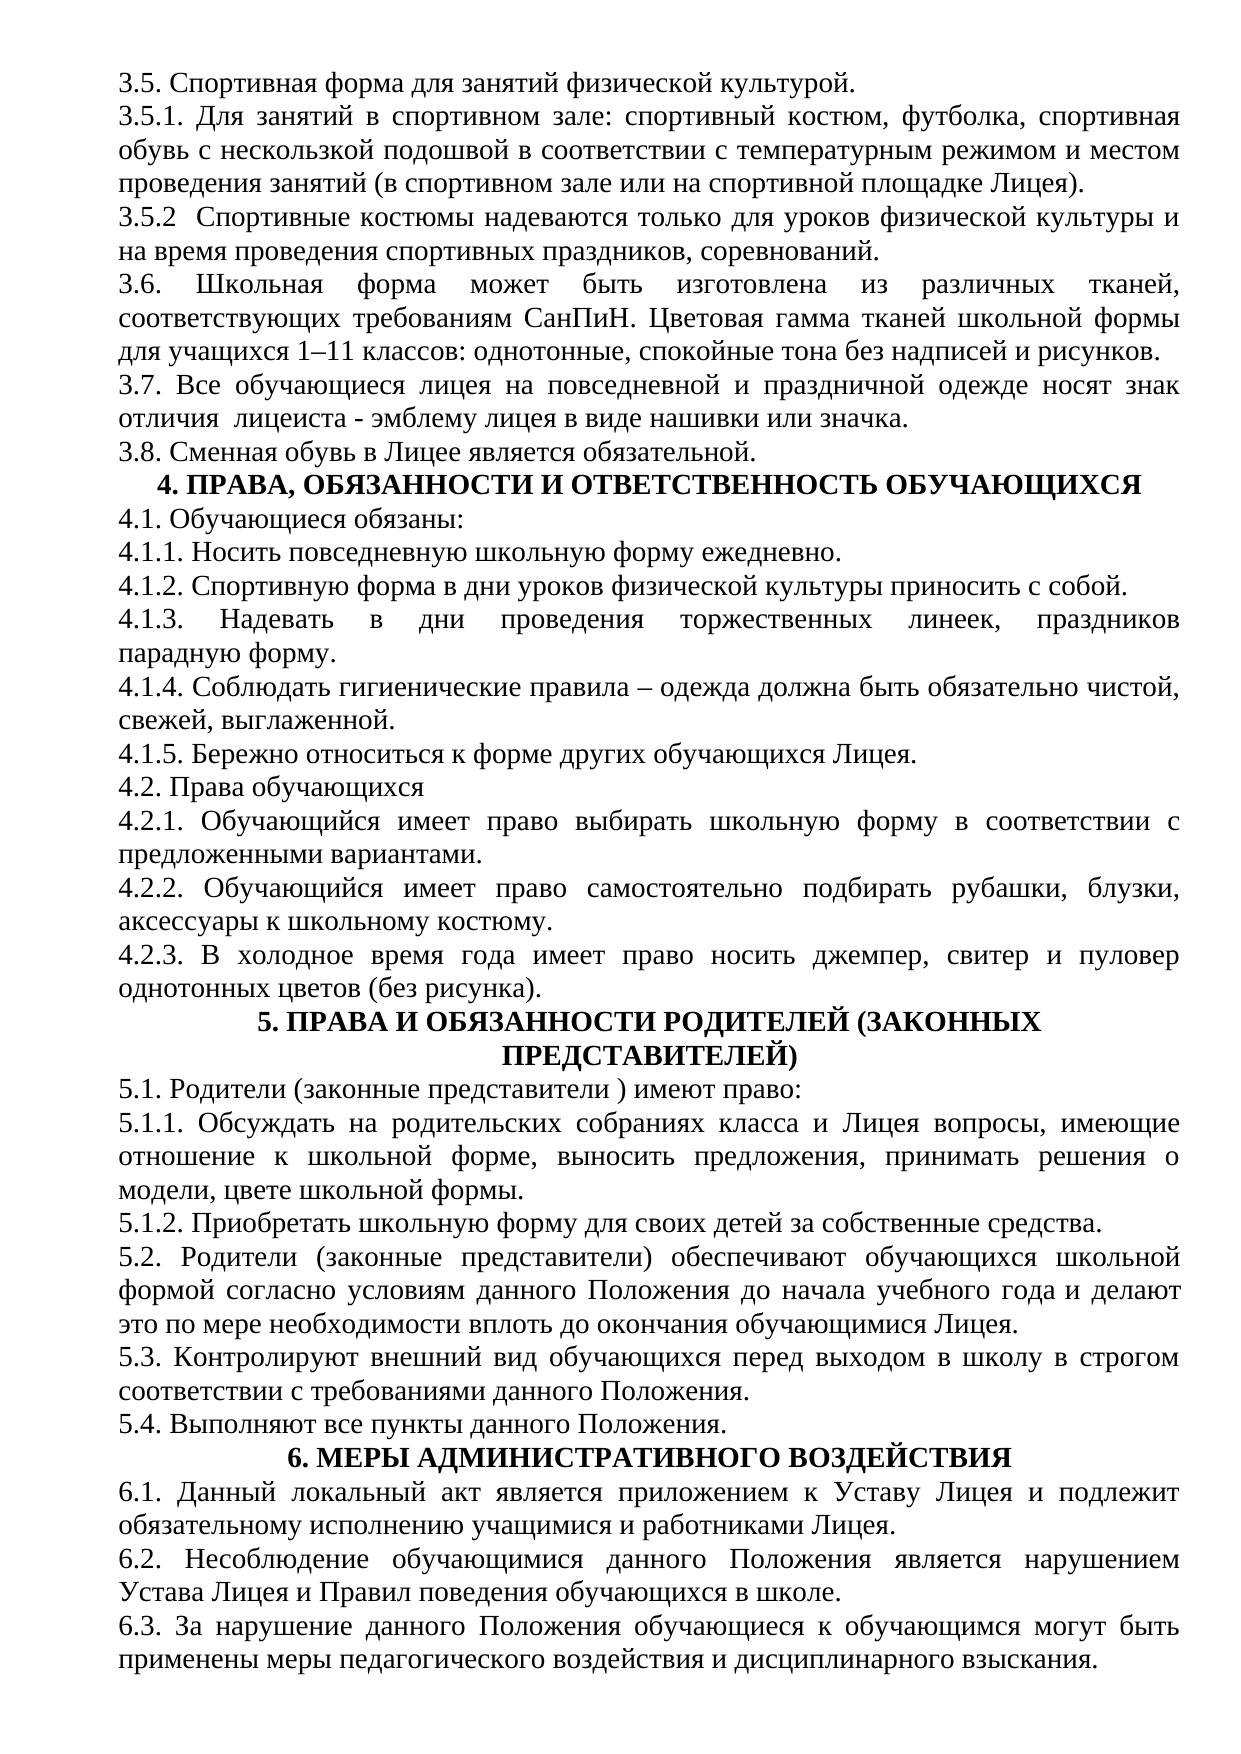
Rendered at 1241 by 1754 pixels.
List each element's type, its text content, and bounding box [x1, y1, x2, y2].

text 4.2.2. Обучающийся имеет право самостоятельно подбирать рубашки, блузки, аксессуары к школьному костюму. [118, 870, 1181, 937]
text 3.5.1. Для занятий в спортивном зале: спортивный костюм, футболка, спортивная обувь с нескользкой подошвой в соответствии с температурным режимом и местом проведения занятий (в спортивном зале или на спортивной площадке Лицея). [118, 98, 1181, 199]
text 4.2.1. Обучающийся имеет право выбирать школьную форму в соответствии с предложенными вариантами. [118, 803, 1181, 870]
text 5.1.1. Обсуждать на родительских собраниях класса и Лицея вопросы, имеющие отношение к школьной форме, выносить предложения, принимать решения о модели, цвете школьной формы. [118, 1105, 1181, 1205]
text 5.1. Родители (законные представители ) имеют право: [118, 1071, 1181, 1105]
text 5.4. Выполняют все пункты данного Положения. [118, 1407, 1181, 1440]
text 3.5. Спортивная форма для занятий физической культурой. [118, 65, 1181, 98]
text 4.1.1. Носить повседневную школьную форму ежедневно. [118, 534, 1181, 568]
text 4.1.2. Спортивную форма в дни уроков физической культуры приносить с собой. [118, 568, 1181, 602]
text 4.2.3. В холодное время года имеет право носить джемпер, свитер и пуловер однотонных цветов (без рисунка). [118, 937, 1181, 1004]
text 6.2. Несоблюдение обучающимися данного Положения является нарушением Устава Лицея и Правил поведения обучающихся в школе. [118, 1541, 1181, 1608]
text 3.6. Школьная форма может быть изготовлена из различных тканей, соответствующих требованиям СанПиН. Цветовая гамма тканей школьной формы для учащихся 1–11 классов: однотонные, спокойные тона без надписей и рисунков. [118, 266, 1181, 367]
text 4.1. Обучающиеся обязаны: [118, 501, 1181, 534]
text 6.1. Данный локальный акт является приложением к Уставу Лицея и подлежит обязательному исполнению учащимися и работниками Лицея. [118, 1474, 1181, 1541]
text 6. МЕРЫ АДМИНИСТРАТИВНОГО ВОЗДЕЙСТВИЯ [118, 1440, 1181, 1474]
text 3.5.2 Спортивные костюмы надеваются только для уроков физической культуры и на время проведения спортивных праздников, соревнований. [118, 199, 1181, 266]
text 5.3. Контролируют внешний вид обучающихся перед выходом в школу в строгом соответствии с требованиями данного Положения. [118, 1339, 1181, 1407]
text 4.1.5. Бережно относиться к форме других обучающихся Лицея. [118, 736, 1181, 769]
text 3.8. Сменная обувь в Лицее является обязательной. [118, 434, 1181, 467]
text 5.1.2. Приобретать школьную форму для своих детей за собственные средства. [118, 1205, 1181, 1239]
text 3.7. Все обучающиеся лицея на повседневной и праздничной одежде носят знак отличия лицеиста - эмблему лицея в виде нашивки или значка. [118, 367, 1181, 434]
text 4.1.3. Надевать в дни проведения торжественных линеек, праздников парадную форму. [118, 602, 1181, 669]
text 5.2. Родители (законные представители) обеспечивают обучающихся школьной формой согласно условиям данного Положения до начала учебного года и делают это по мере необходимости вплоть до окончания обучающимися Лицея. [118, 1239, 1181, 1339]
text 4.2. Права обучающихся [118, 769, 1181, 803]
text 5. ПРАВА И ОБЯЗАННОСТИ РОДИТЕЛЕЙ (ЗАКОННЫХ ПРЕДСТАВИТЕЛЕЙ) [118, 1004, 1181, 1071]
text 6.3. За нарушение данного Положения обучающиеся к обучающимся могут быть применены меры педагогического воздействия и дисциплинарного взыскания. [118, 1608, 1181, 1675]
text 4. ПРАВА, ОБЯЗАННОСТИ И ОТВЕТСТВЕННОСТЬ ОБУЧАЮЩИХСЯ [118, 467, 1181, 501]
text 4.1.4. Соблюдать гигиенические правила – одежда должна быть обязательно чистой, свежей, выглаженной. [118, 669, 1181, 736]
